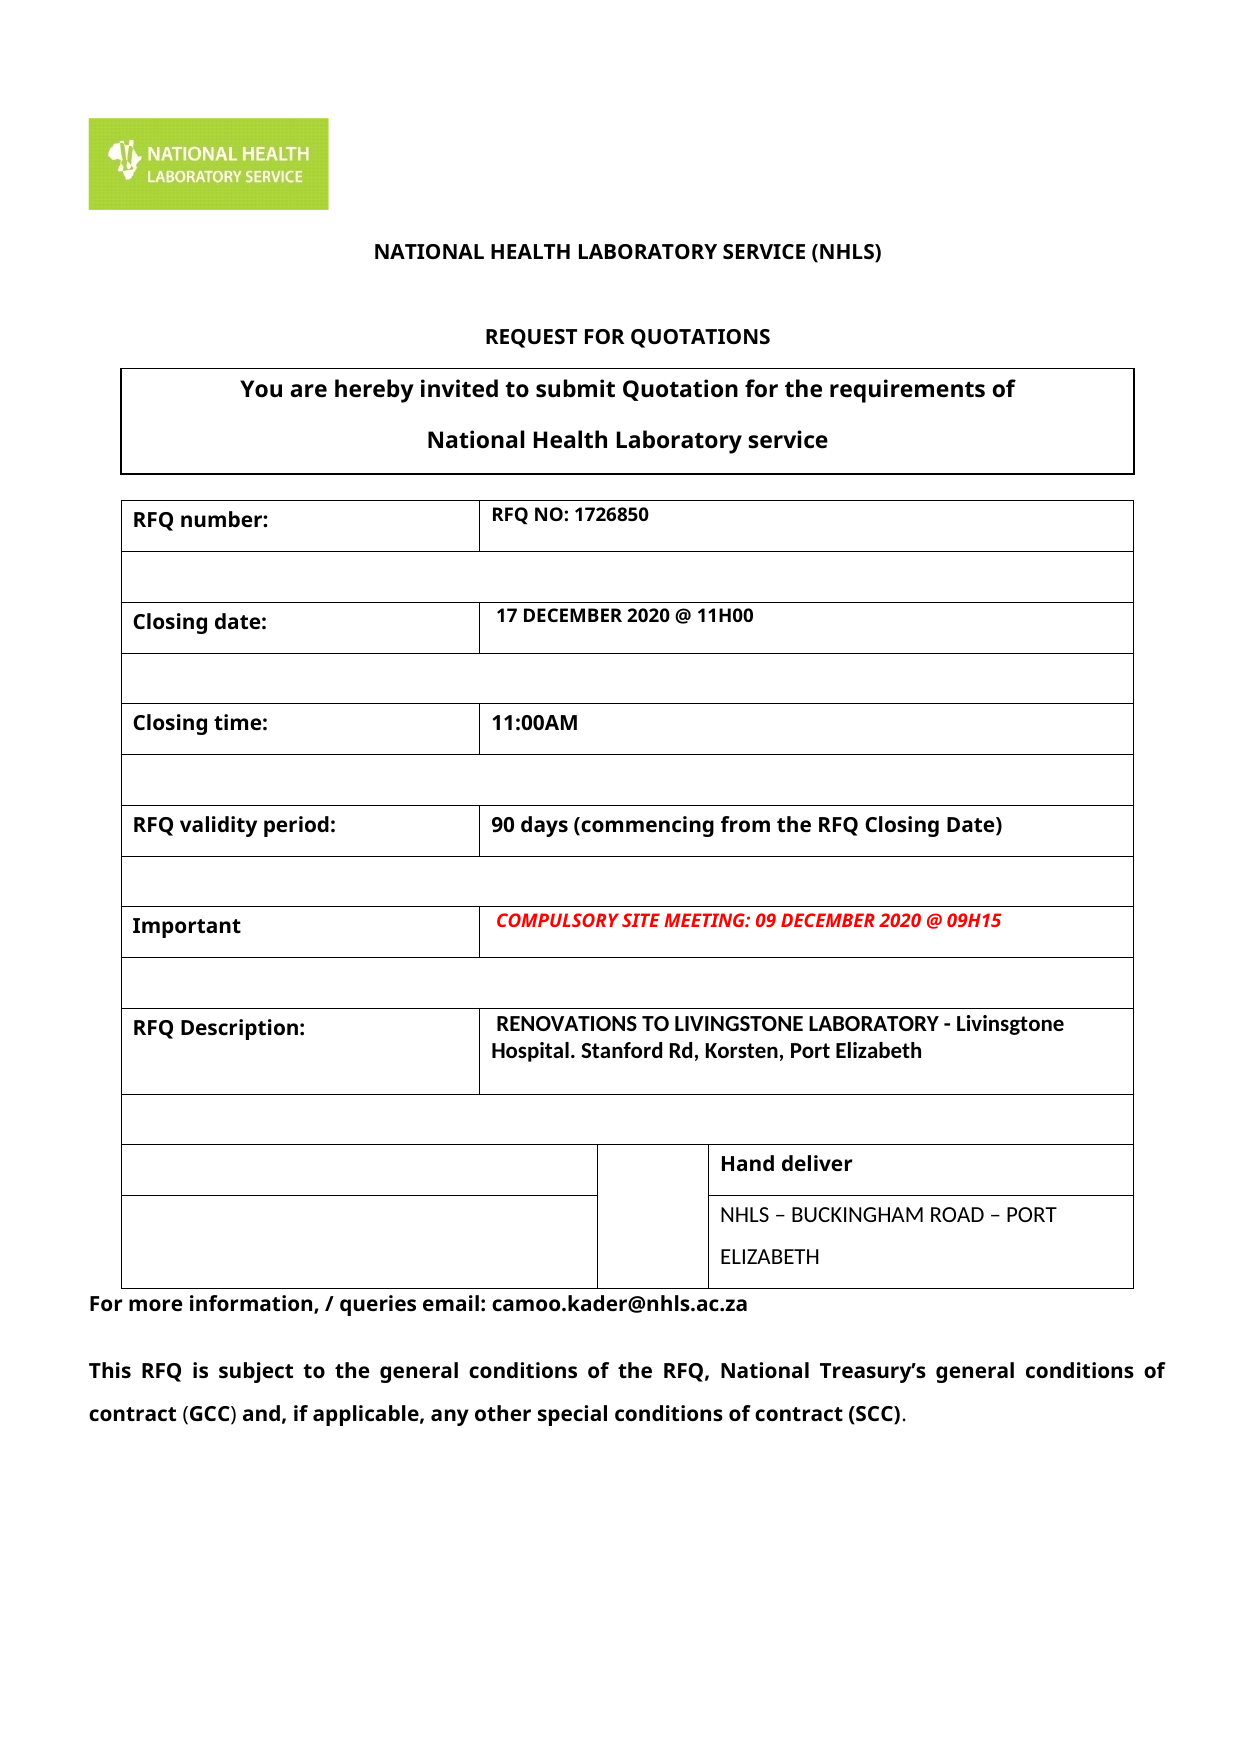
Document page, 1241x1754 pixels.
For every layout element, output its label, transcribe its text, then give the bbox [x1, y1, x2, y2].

table_cell Important [122, 907, 479, 957]
table_cell [122, 857, 1133, 906]
table_cell [122, 1145, 597, 1195]
table_cell [122, 755, 1133, 805]
table_cell RENOVATIONS TO LIVINGSTONE LABORATORY - Livinsgtone Hospital. Stanford Rd, Korsten, Port Elizabeth [480, 1009, 1133, 1094]
table_cell Closing time: [122, 704, 479, 754]
table_cell 17 DECEMBER 2020 @ 11H00 [480, 603, 1133, 653]
table_cell 90 days (commencing from the RFQ Closing Date) [480, 806, 1133, 856]
text This RFQ is subject to the general conditions of the RFQ, National Treasury’s general conditions of contract (GCC) and, if applicable, any other special conditions of contract (SCC). [89, 1356, 1166, 1427]
table_cell NHLS – BUCKINGHAM ROAD – PORT ELIZABETH [709, 1196, 1133, 1288]
table_cell Hand deliver [709, 1145, 1133, 1195]
table_header You are hereby invited to submit Quotation for the requirements of National Health Laboratory service [122, 369, 1133, 473]
table_cell RFQ Description: [122, 1009, 479, 1094]
table_cell [598, 1145, 708, 1288]
table_cell [122, 958, 1133, 1008]
text For more information, / queries email: camoo.kader@nhls.ac.za [89, 1289, 1166, 1317]
table_cell RFQ validity period: [122, 806, 479, 856]
picture [88, 118, 329, 210]
table_cell Closing date: [122, 603, 479, 653]
table_cell [122, 1196, 597, 1288]
table_header RFQ number: [122, 501, 479, 551]
table_cell [122, 1095, 1133, 1144]
table_cell [122, 552, 1133, 602]
text REQUEST FOR QUOTATIONS [89, 322, 1166, 350]
table_cell [122, 654, 1133, 703]
table_cell 11:00AM [480, 704, 1133, 754]
table_header RFQ NO: 1726850 [480, 501, 1133, 551]
text NATIONAL HEALTH LABORATORY SERVICE (NHLS) [89, 237, 1166, 266]
table_cell COMPULSORY SITE MEETING: 09 DECEMBER 2020 @ 09H15 [480, 907, 1133, 957]
